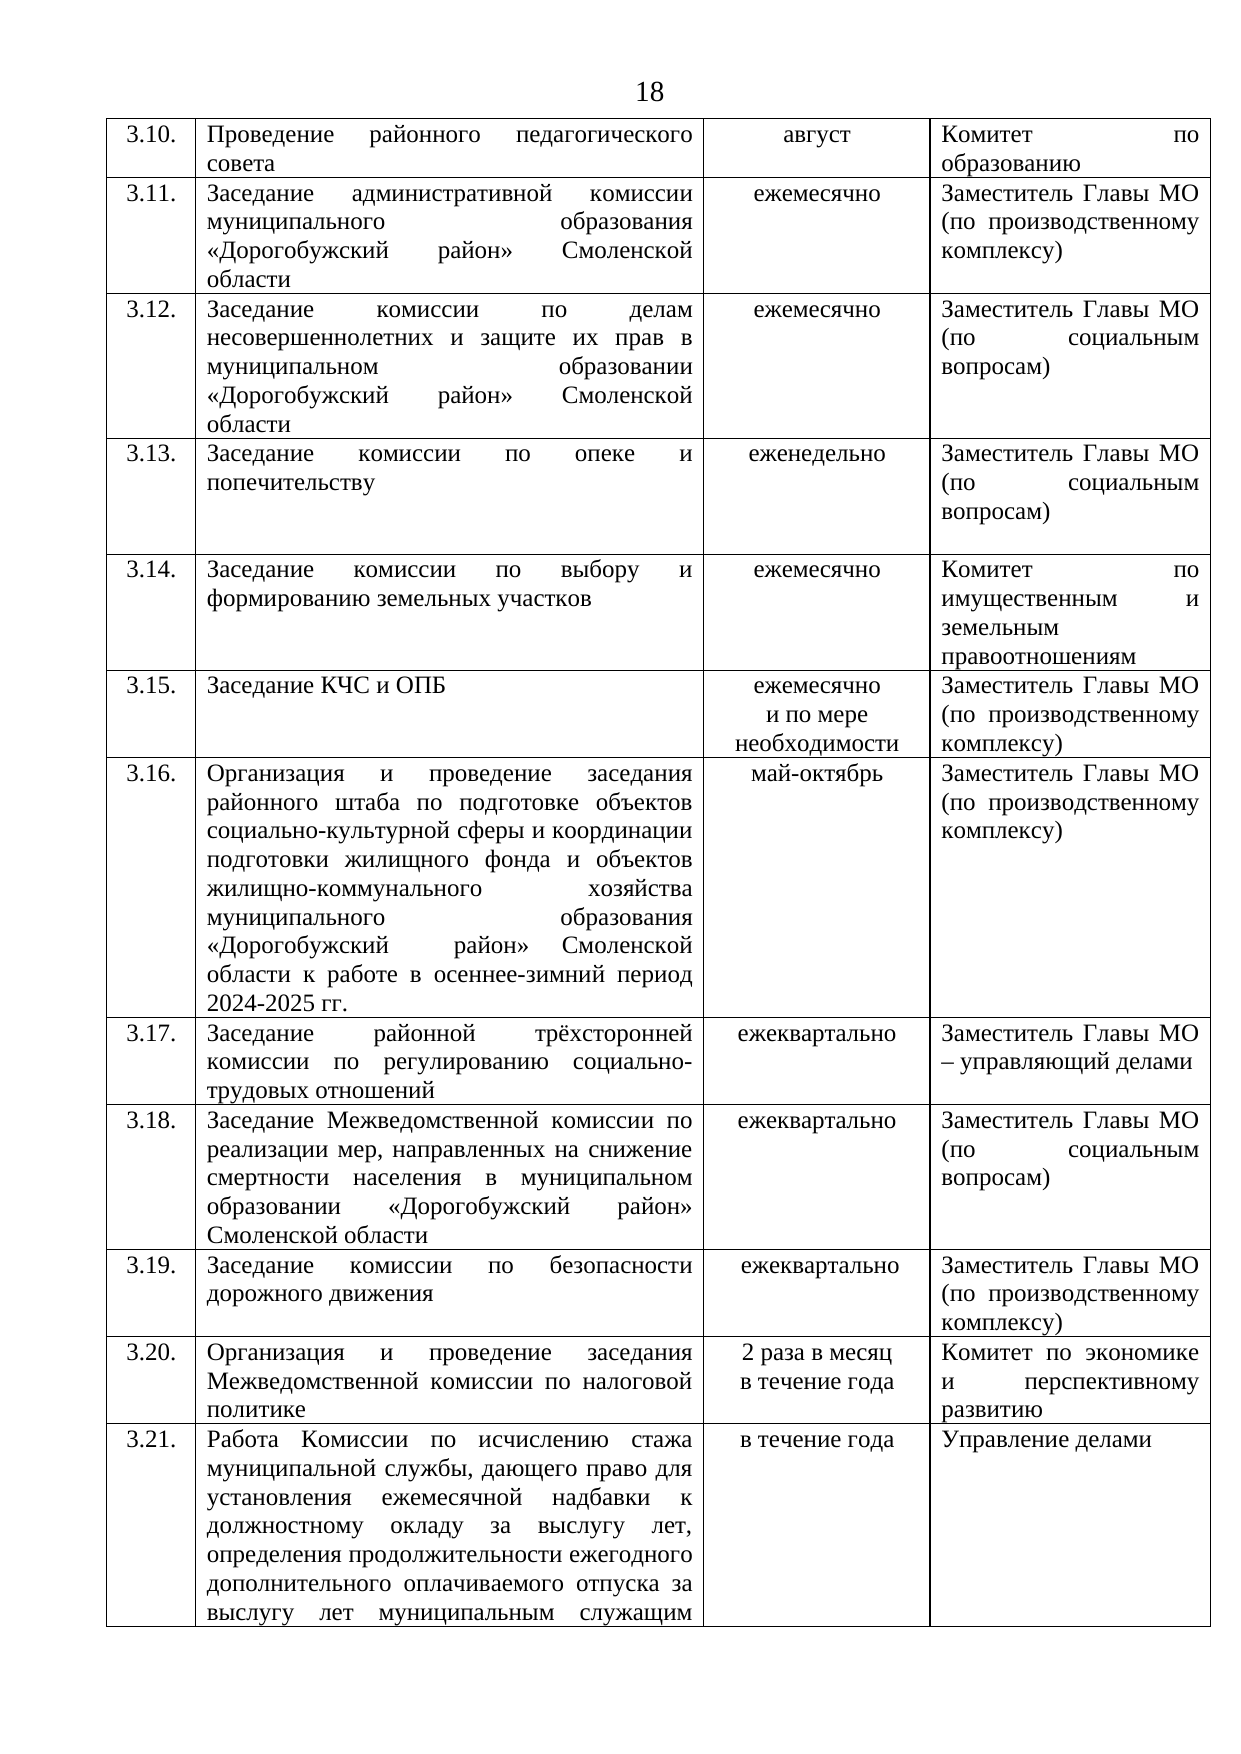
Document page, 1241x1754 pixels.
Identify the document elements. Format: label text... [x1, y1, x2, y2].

table_cell 3.13. [107, 439, 195, 553]
table_cell Заместитель Главы МО (по производственному комплексу) [931, 758, 1210, 1017]
table_cell 3.14. [107, 555, 195, 669]
table_cell 3.11. [107, 178, 195, 293]
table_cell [196, 1424, 703, 1626]
table_cell в течение года [704, 1424, 929, 1626]
table_cell ежеквартально [704, 1105, 929, 1249]
table_cell 3.10. [107, 119, 195, 177]
table_cell ежеквартально [704, 1018, 929, 1104]
table_cell Заместитель Главы МО (по социальным вопросам) [931, 1105, 1210, 1249]
table_cell Управление делами [931, 1424, 1210, 1626]
table_cell ежеквартально [704, 1250, 929, 1336]
table_cell ежемесячно [704, 178, 929, 293]
table_cell Заседание комиссии по делам несовершеннолетних и защите их прав в муниципальном образовании «Дорогобужский район» Смоленской области [196, 294, 703, 437]
table_cell ежемесячно [704, 555, 929, 669]
table_cell Заместитель Главы МО (по производственному комплексу) [931, 671, 1210, 757]
table_cell Заседание комиссии по выбору и формированию земельных участков [196, 555, 703, 669]
table_cell 3.17. [107, 1018, 195, 1104]
table_cell 3.15. [107, 671, 195, 757]
table_cell 2 раза в месяц в течение года [704, 1337, 929, 1423]
table_cell Заседание КЧС и ОПБ [196, 671, 703, 757]
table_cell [931, 119, 1210, 177]
table_cell Организация и проведение заседания районного штаба по подготовке объектов социально-культурной сферы и координации подготовки жилищного фонда и объектов жилищно-коммунального хозяйства муниципального образования «Дорогобужский район» Смоленской области к работе в осеннее-зимний период 2024-2025 гг. [196, 758, 703, 1017]
table_cell Заседание комиссии по безопасности дорожного движения [196, 1250, 703, 1336]
table_cell 3.20. [107, 1337, 195, 1423]
table_cell Заместитель Главы МО (по социальным вопросам) [931, 294, 1210, 437]
table_cell 3.12. [107, 294, 195, 437]
table_cell Проведение районного педагогического совета [196, 119, 703, 177]
table_cell май-октябрь [704, 758, 929, 1017]
table_cell Комитет по имущественным и земельным правоотношениям [931, 555, 1210, 669]
table_cell Заседание Межведомственной комиссии по реализации мер, направленных на снижение смертности населения в муниципальном образовании «Дорогобужский район» Смоленской области [196, 1105, 703, 1249]
table_cell Заседание районной трёхсторонней комиссии по регулированию социально-трудовых отношений [196, 1018, 703, 1104]
table_cell ежемесячно [704, 294, 929, 437]
table_cell Заместитель Главы МО – управляющий делами [931, 1018, 1210, 1104]
table_cell ежемесячно и по мере необходимости [704, 671, 929, 757]
table_cell Заместитель Главы МО (по социальным вопросам) [931, 439, 1210, 553]
table_cell еженедельно [704, 439, 929, 553]
table_cell август [704, 119, 929, 177]
table_cell Заседание административной комиссии муниципального образования «Дорогобужский район» Смоленской области [196, 178, 703, 293]
table_cell 3.16. [107, 758, 195, 1017]
table_cell Комитет по экономике и перспективному развитию [931, 1337, 1210, 1423]
table_cell 3.21. [107, 1424, 195, 1626]
table_cell 3.18. [107, 1105, 195, 1249]
table_cell Организация и проведение заседания Межведомственной комиссии по налоговой политике [196, 1337, 703, 1423]
table_cell Заместитель Главы МО (по производственному комплексу) [931, 1250, 1210, 1336]
table_cell Заседание комиссии по опеке и попечительству [196, 439, 703, 553]
table_cell 3.19. [107, 1250, 195, 1336]
table_cell Заместитель Главы МО (по производственному комплексу) [931, 178, 1210, 293]
